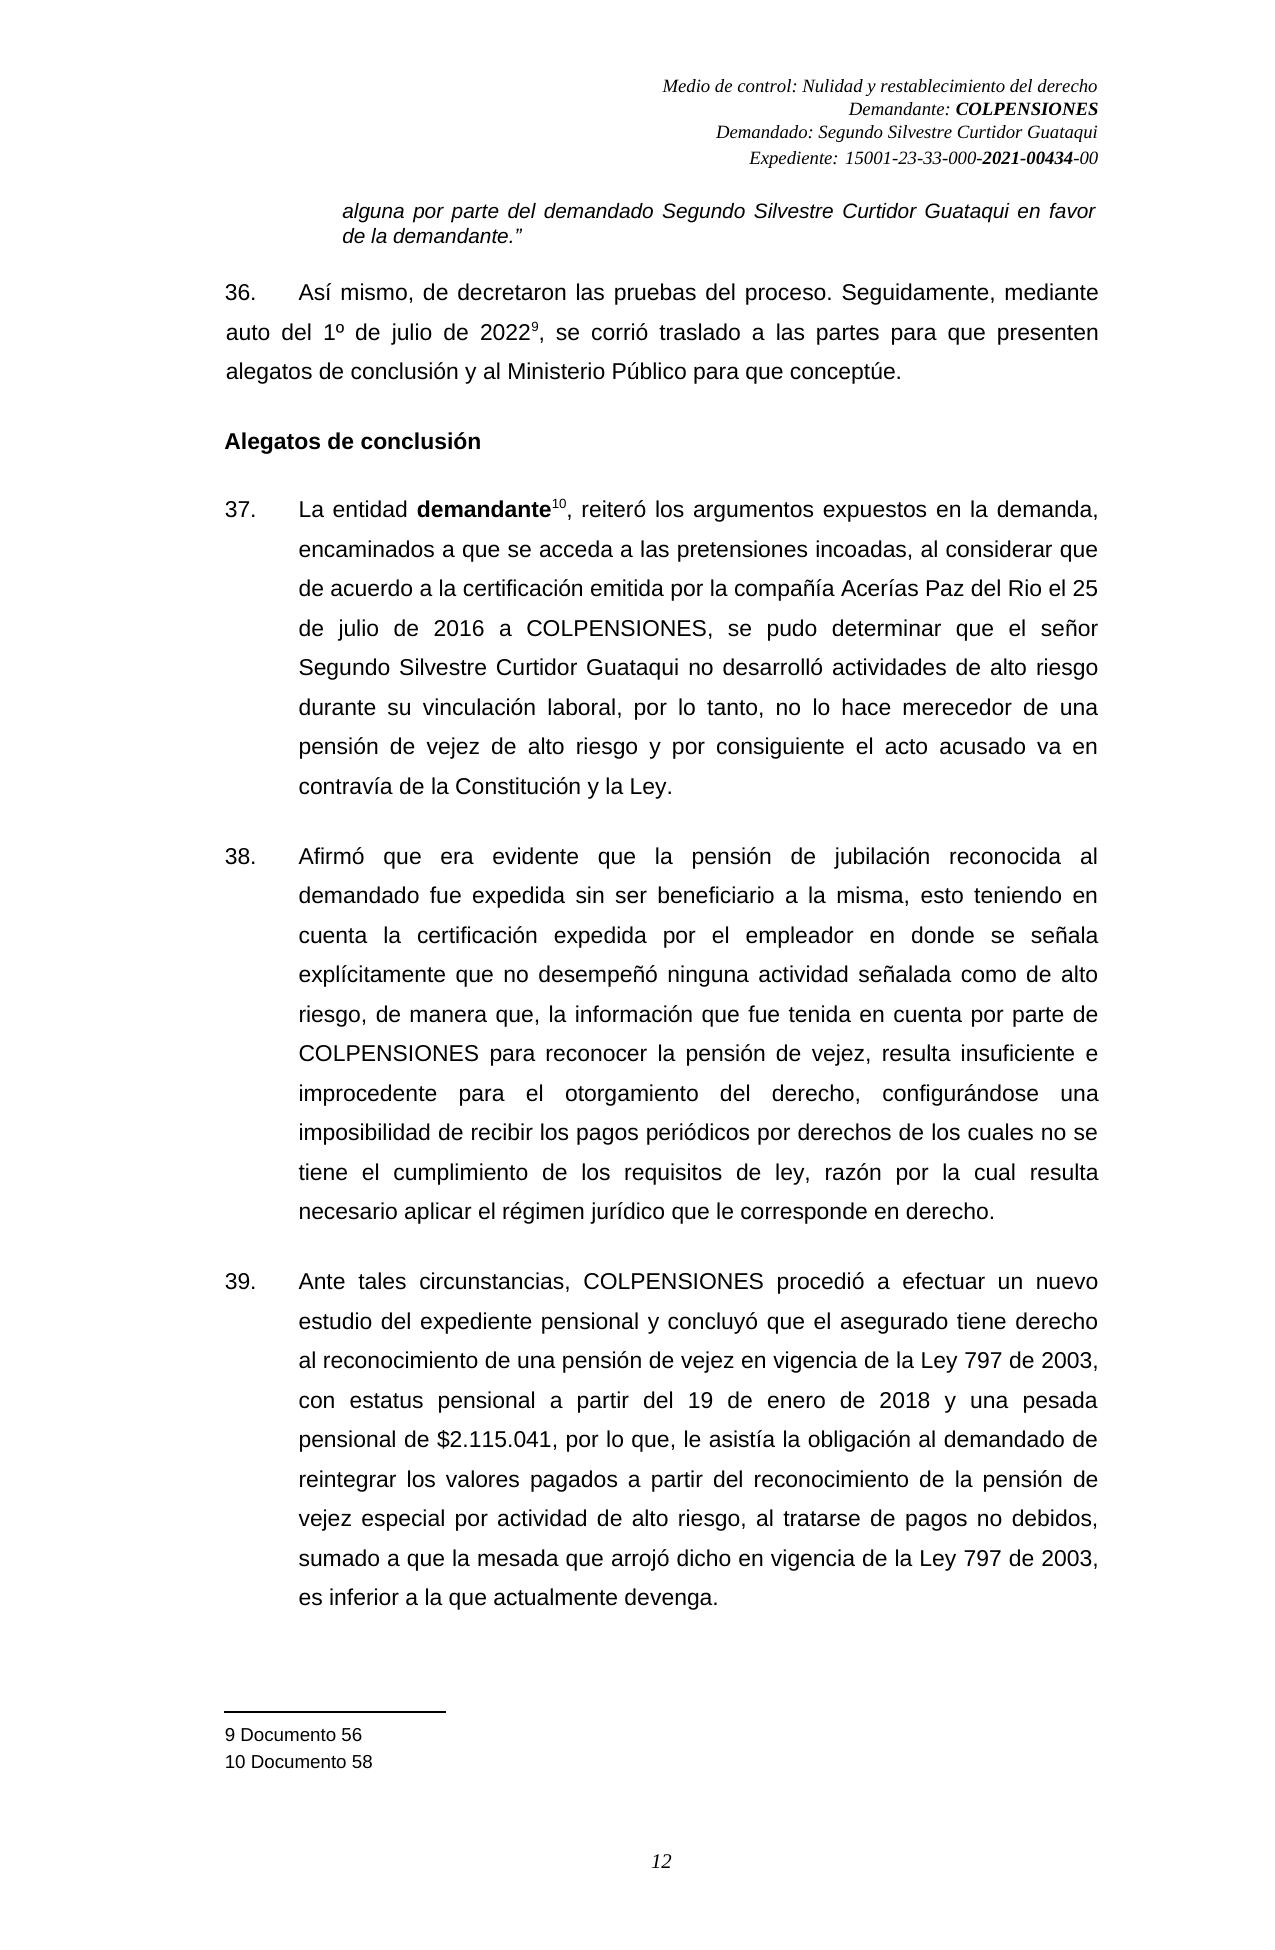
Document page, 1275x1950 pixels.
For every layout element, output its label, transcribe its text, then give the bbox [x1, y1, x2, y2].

list Afirmó que era evidente que la pensión de jubilación reconocida al demandado fue expedida sin ser beneficiario a la misma, esto teniendo en cuenta la certificación expedida por el empleador en donde se señala explícitamente que no desempeñó ninguna actividad señalada como de alto riesgo, de manera que, la información que fue tenida en cuenta por parte de COLPENSIONES para reconocer la pensión de vejez, resulta insuficiente e improcedente para el otorgamiento del derecho, configurándose una imposibilidad de recibir los pagos periódicos por derechos de los cuales no se tiene el cumplimiento de los requisitos de ley, razón por la cual resulta necesario aplicar el régimen jurídico que le corresponde en derecho. [224, 843, 1099, 1224]
list Así mismo, de decretaron las pruebas del proceso. Seguidamente, mediante auto del 1º de julio de 2022, se corrió traslado a las partes para que presenten alegatos de conclusión y al Ministerio Público para que conceptúe. [224, 279, 1099, 384]
subtitle Alegatos de conclusión [224, 428, 1099, 454]
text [341, 199, 1098, 248]
list La entidad demandante, reiteró los argumentos expuestos en la demanda, encaminados a que se acceda a las pretensiones incoadas, al considerar que de acuerdo a la certificación emitida por la compañía Acerías Paz del Rio el 25 de julio de 2016 a COLPENSIONES, se pudo determinar que el señor Segundo Silvestre Curtidor Guataqui no desarrolló actividades de alto riesgo durante su vinculación laboral, por lo tanto, no lo hace merecedor de una pensión de vejez de alto riesgo y por consiguiente el acto acusado va en contravía de la Constitución y la Ley. [224, 496, 1099, 799]
list Ante tales circunstancias, COLPENSIONES procedió a efectuar un nuevo estudio del expediente pensional y concluyó que el asegurado tiene derecho al reconocimiento de una pensión de vejez en vigencia de la Ley 797 de 2003, con estatus pensional a partir del 19 de enero de 2018 y una pesada pensional de $2.115.041, por lo que, le asistía la obligación al demandado de reintegrar los valores pagados a partir del reconocimiento de la pensión de vejez especial por actividad de alto riesgo, al tratarse de pagos no debidos, sumado a que la mesada que arrojó dicho en vigencia de la Ley 797 de 2003, es inferior a la que actualmente devenga. [224, 1268, 1099, 1610]
